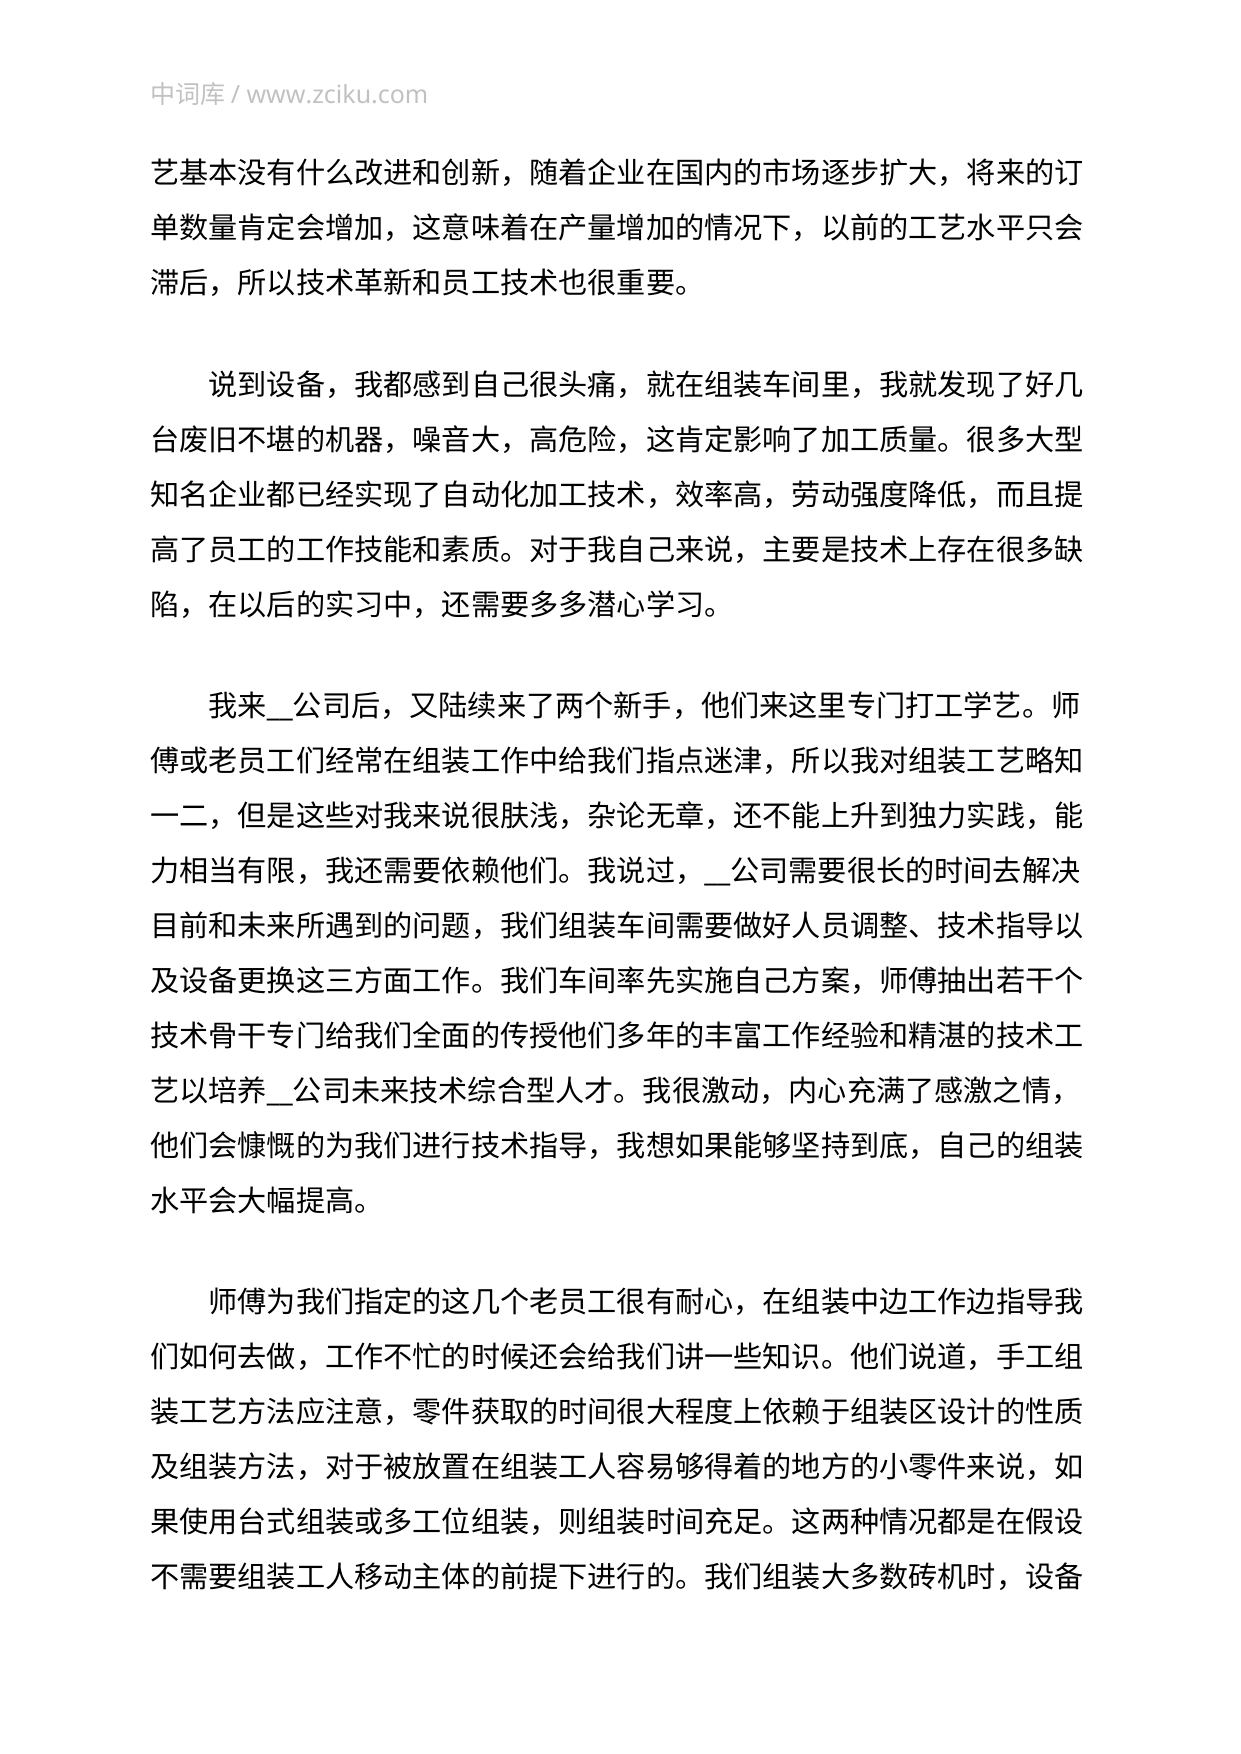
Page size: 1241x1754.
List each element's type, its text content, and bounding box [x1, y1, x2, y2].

text 说到设备，我都感到自己很头痛，就在组装车间里，我就发现了好几台废旧不堪的机器，噪音大，高危险，这肯定影响了加工质量。很多大型知名企业都已经实现了自动化加工技术，效率高，劳动强度降低，而且提高了员工的工作技能和素质。对于我自己来说，主要是技术上存在很多缺陷，在以后的实习中，还需要多多潜心学习。 [150, 362, 1090, 623]
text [150, 150, 1090, 302]
text 我来__公司后，又陆续来了两个新手，他们来这里专门打工学艺。师傅或老员工们经常在组装工作中给我们指点迷津，所以我对组装工艺略知一二，但是这些对我来说很肤浅，杂论无章，还不能上升到独力实践，能力相当有限，我还需要依赖他们。我说过，__公司需要很长的时间去解决目前和未来所遇到的问题，我们组装车间需要做好人员调整、技术指导以及设备更换这三方面工作。我们车间率先实施自己方案，师傅抽出若干个技术骨干专门给我们全面的传授他们多年的丰富工作经验和精湛的技术工艺以培养__公司未来技术综合型人才。我很激动，内心充满了感激之情，他们会慷慨的为我们进行技术指导，我想如果能够坚持到底，自己的组装水平会大幅提高。 [150, 683, 1090, 1219]
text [150, 1279, 1090, 1596]
